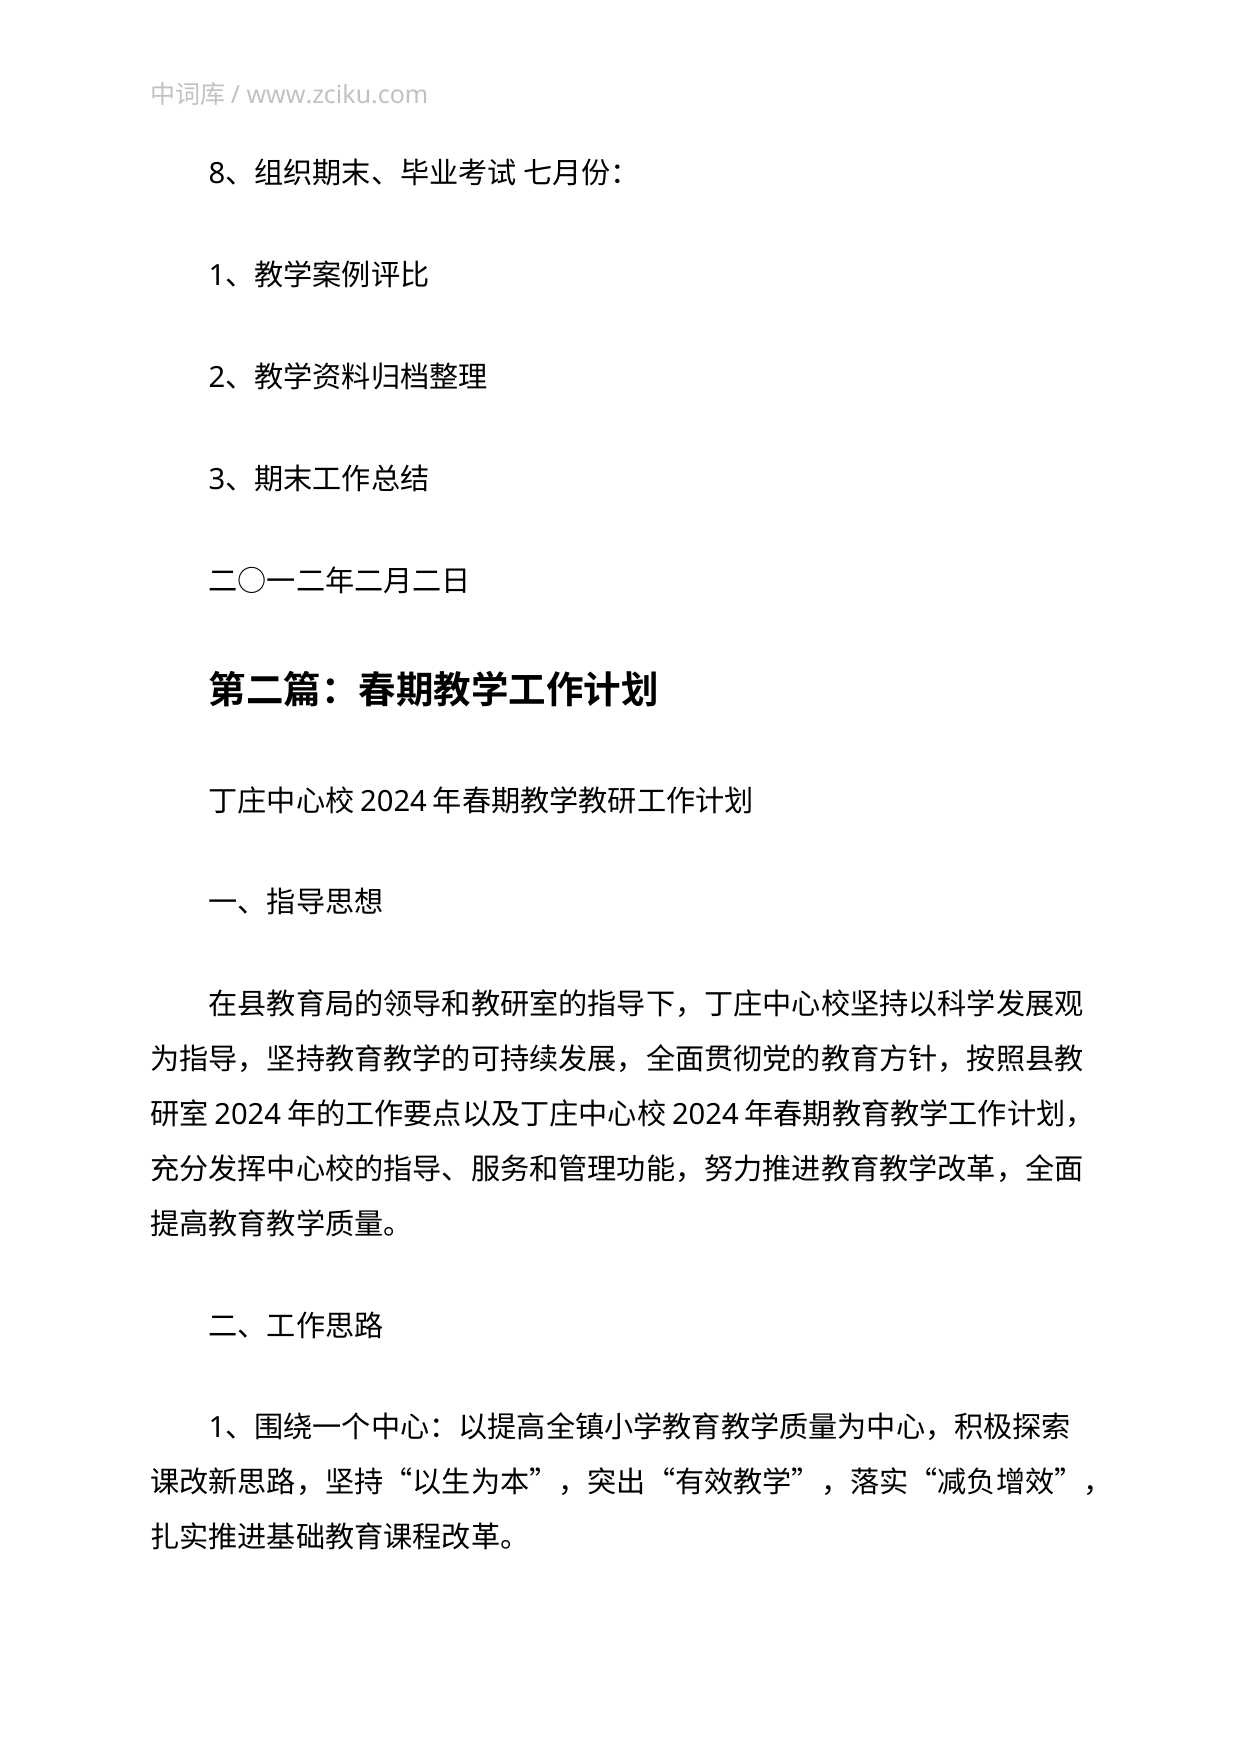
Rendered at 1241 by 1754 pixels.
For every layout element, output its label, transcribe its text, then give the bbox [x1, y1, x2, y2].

text 二○一二年二月二日 [150, 558, 1090, 600]
text 1、围绕一个中心：以提高全镇小学教育教学质量为中心，积极探索课改新思路，坚持“以生为本”，突出“有效教学”，落实“减负增效”，扎实推进基础教育课程改革。 [150, 1404, 1090, 1556]
text 第二篇：春期教学工作计划 [150, 660, 1090, 714]
text 3、期末工作总结 [150, 456, 1090, 498]
text 在县教育局的领导和教研室的指导下，丁庄中心校坚持以科学发展观为指导，坚持教育教学的可持续发展，全面贯彻党的教育方针，按照县教研室2024年的工作要点以及丁庄中心校2024年春期教育教学工作计划，充分发挥中心校的指导、服务和管理功能，努力推进教育教学改革，全面提高教育教学质量。 [150, 981, 1090, 1243]
text 1、教学案例评比 [150, 252, 1090, 294]
text 二、工作思路 [150, 1302, 1090, 1344]
text 2、教学资料归档整理 [150, 354, 1090, 396]
text 丁庄中心校2024年春期教学教研工作计划 [150, 777, 1090, 819]
text 一、指导思想 [150, 879, 1090, 921]
text 8、组织期末、毕业考试 七月份： [150, 150, 1090, 192]
